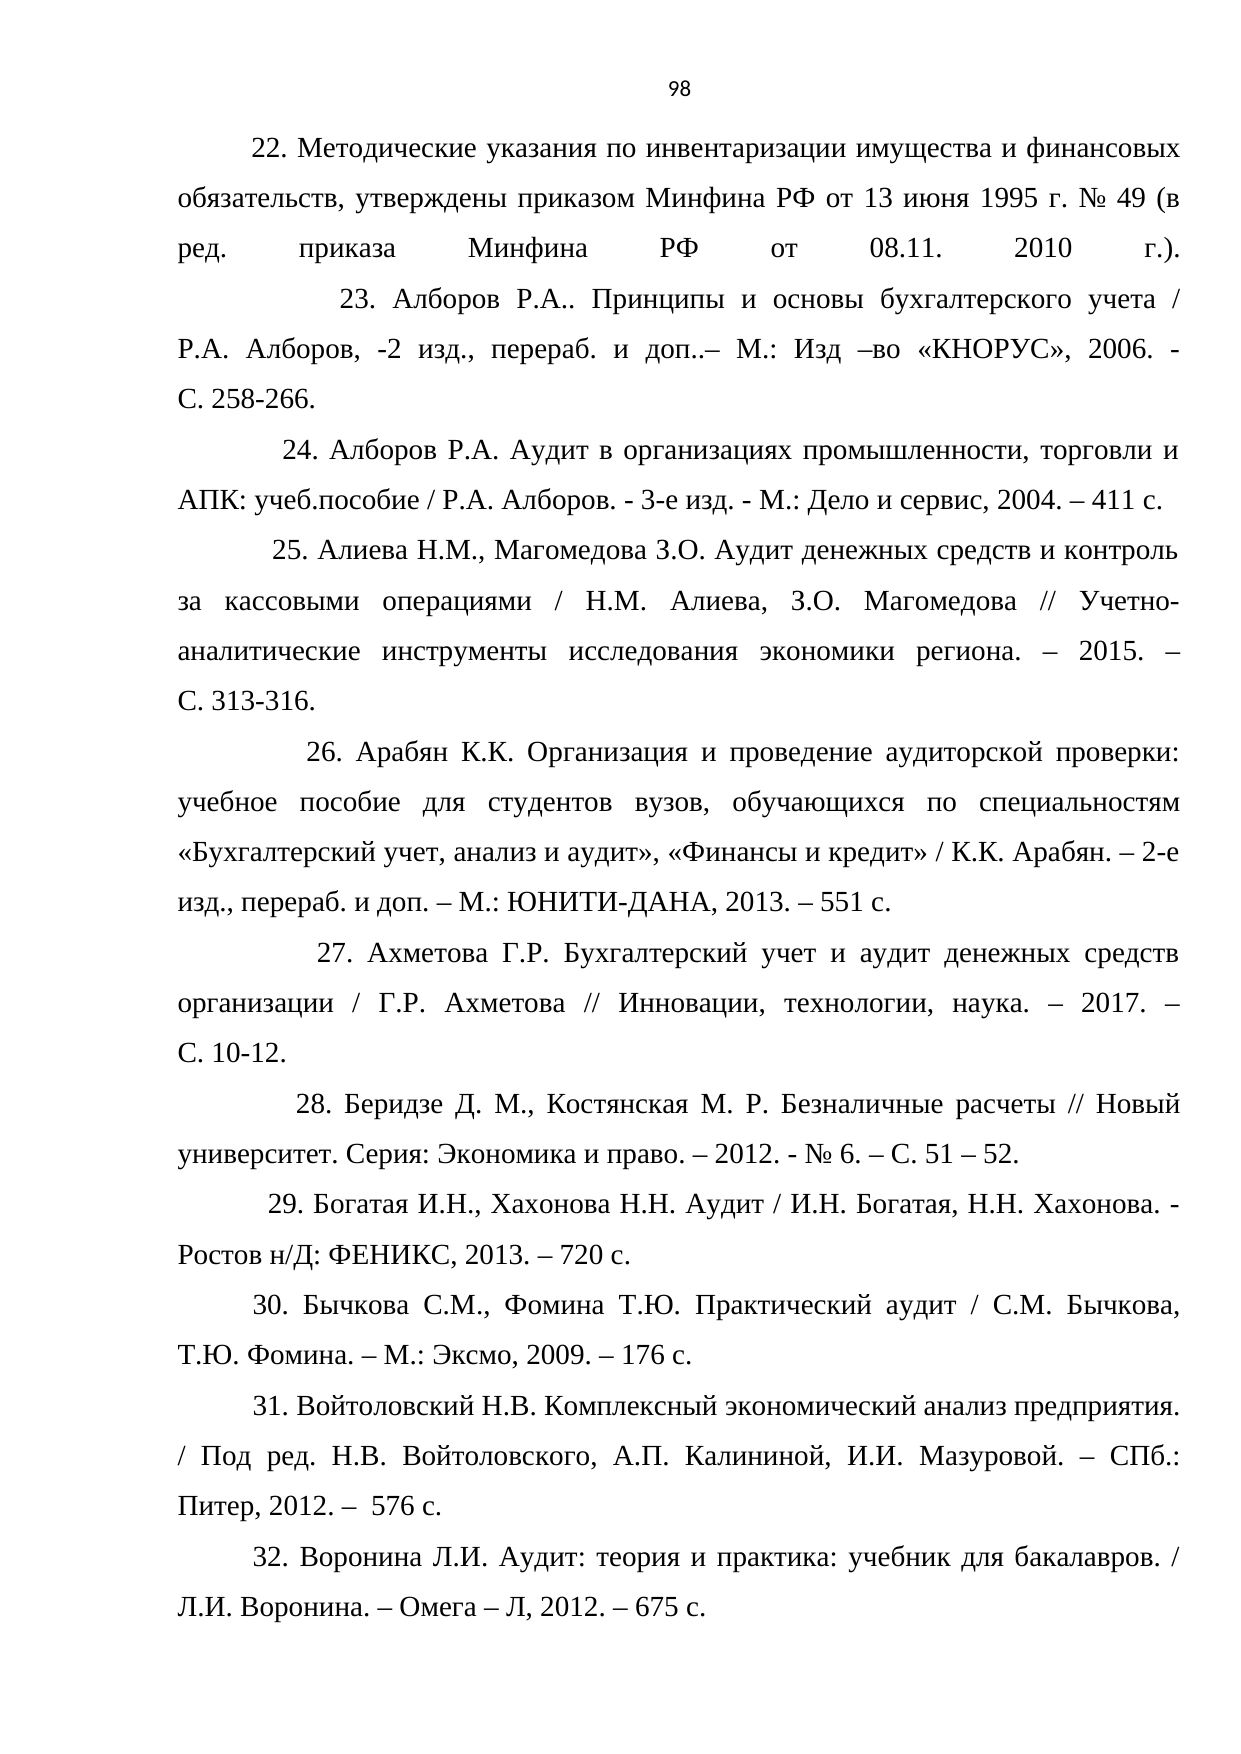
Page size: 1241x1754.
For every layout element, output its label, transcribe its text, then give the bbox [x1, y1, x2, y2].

text 22. Методические указания по инвентаризации имущества и финансовых обязательств, утверждены приказом Минфина РФ от 13 июня 1995 г. № 49 (в ред. приказа Минфина РФ от 08.11. 2010 г.). 23. Алборов Р.А.. Принципы и основы бухгалтерского учета / Р.А. Алборов, -2 изд., перераб. и доп..– М.: Изд –во «КНОРУС», 2006. - С. 258-266. [177, 130, 1181, 415]
text 30. Бычкова С.М., Фомина Т.Ю. Практический аудит / С.М. Бычкова, Т.Ю. Фомина. – М.: Эксмо, 2009. – 176 с. [177, 1287, 1181, 1371]
text 28. Беридзе Д. М., Костянская М. Р. Безналичные расчеты // Новый университет. Серия: Экономика и право. – 2012. - № 6. – С. 51 – 52. [177, 1086, 1181, 1170]
text 29. Богатая И.Н., Хахонова Н.Н. Аудит / И.Н. Богатая, Н.Н. Хахонова. - Ростов н/Д: ФЕНИКС, 2013. – 720 с. [177, 1186, 1181, 1270]
text 32. Воронина Л.И. Аудит: теория и практика: учебник для бакалавров. / Л.И. Воронина. – Омега – Л, 2012. – 675 с. [177, 1539, 1181, 1622]
text 31. Войтоловский Н.В. Комплексный экономический анализ предприятия. / Под ред. Н.В. Войтоловского, А.П. Калининой, И.И. Мазуровой. – СПб.: Питер, 2012. – 576 с. [177, 1388, 1181, 1522]
text 26. Арабян К.К. Организация и проведение аудиторской проверки: учебное пособие для студентов вузов, обучающихся по специальностям «Бухгалтерский учет, анализ и аудит», «Финансы и кредит» / К.К. Арабян. – 2-е изд., перераб. и доп. – М.: ЮНИТИ-ДАНА, 2013. – 551 с. [177, 734, 1181, 918]
text 24. Алборов Р.А. Аудит в организациях промышленности, торговли и АПК: учеб.пособие / Р.А. Алборов. - 3-е изд. - М.: Дело и сервис, 2004. – 411 с. [177, 432, 1181, 516]
text 25. Алиева Н.М., Магомедова З.О. Аудит денежных средств и контроль за кассовыми операциями / Н.М. Алиева, З.О. Магомедова // Учетно-аналитические инструменты исследования экономики региона. – 2015. – С. 313-316. [177, 532, 1181, 717]
text 27. Ахметова Г.Р. Бухгалтерский учет и аудит денежных средств организации / Г.Р. Ахметова // Инновации, технологии, наука. – 2017. – С. 10-12. [177, 935, 1181, 1069]
